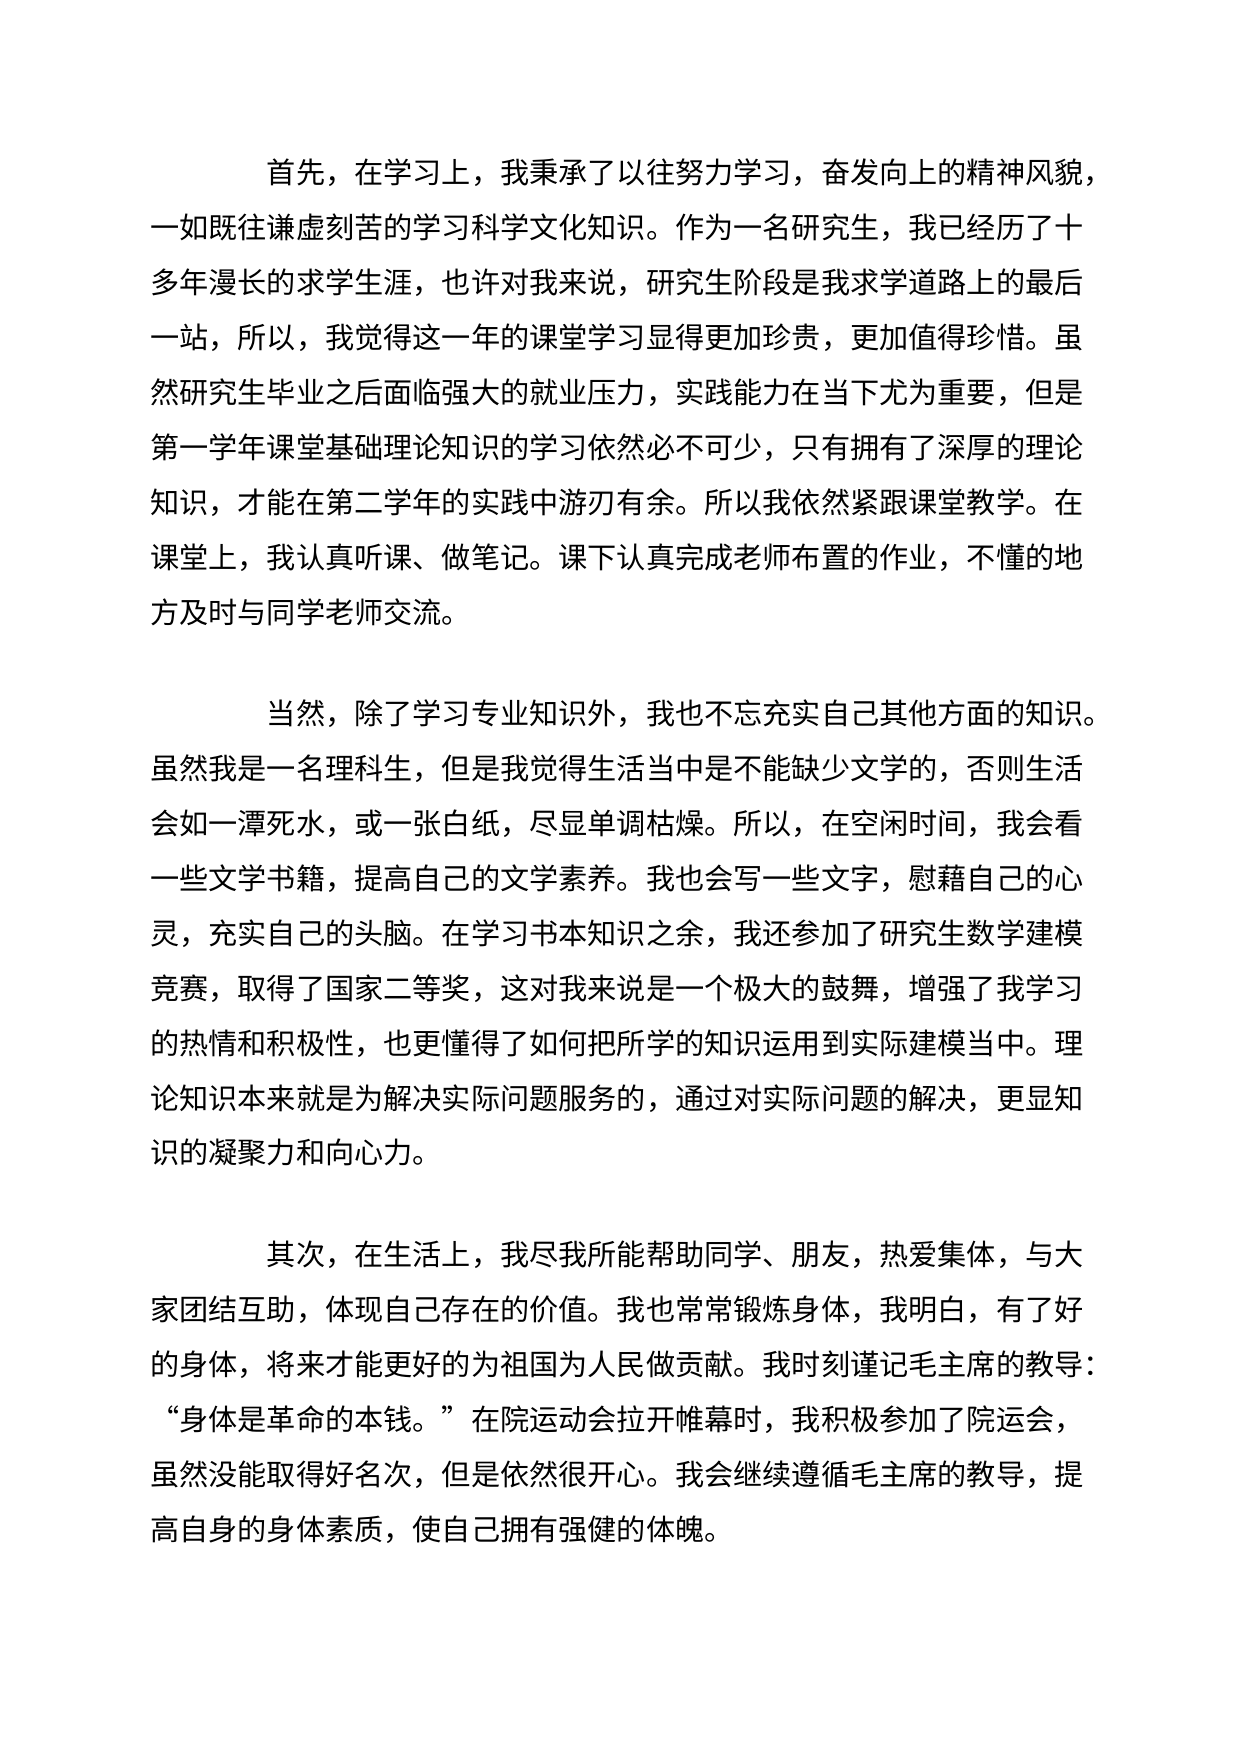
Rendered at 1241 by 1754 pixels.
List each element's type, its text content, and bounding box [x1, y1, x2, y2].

text 其次，在生活上，我尽我所能帮助同学、朋友，热爱集体，与大家团结互助，体现自己存在的价值。我也常常锻炼身体，我明白，有了好的身体，将来才能更好的为祖国为人民做贡献。我时刻谨记毛主席的教导：“身体是革命的本钱。”在院运动会拉开帷幕时，我积极参加了院运会，虽然没能取得好名次，但是依然很开心。我会继续遵循毛主席的教导，提高自身的身体素质，使自己拥有强健的体魄。 [150, 1232, 1090, 1549]
text 首先，在学习上，我秉承了以往努力学习，奋发向上的精神风貌，一如既往谦虚刻苦的学习科学文化知识。作为一名研究生，我已经历了十多年漫长的求学生涯，也许对我来说，研究生阶段是我求学道路上的最后一站，所以，我觉得这一年的课堂学习显得更加珍贵，更加值得珍惜。虽然研究生毕业之后面临强大的就业压力，实践能力在当下尤为重要，但是第一学年课堂基础理论知识的学习依然必不可少，只有拥有了深厚的理论知识，才能在第二学年的实践中游刃有余。所以我依然紧跟课堂教学。在课堂上，我认真听课、做笔记。课下认真完成老师布置的作业，不懂的地方及时与同学老师交流。 [150, 150, 1090, 631]
text 当然，除了学习专业知识外，我也不忘充实自己其他方面的知识。虽然我是一名理科生，但是我觉得生活当中是不能缺少文学的，否则生活会如一潭死水，或一张白纸，尽显单调枯燥。所以，在空闲时间，我会看一些文学书籍，提高自己的文学素养。我也会写一些文字，慰藉自己的心灵，充实自己的头脑。在学习书本知识之余，我还参加了研究生数学建模竞赛，取得了国家二等奖，这对我来说是一个极大的鼓舞，增强了我学习的热情和积极性，也更懂得了如何把所学的知识运用到实际建模当中。理论知识本来就是为解决实际问题服务的，通过对实际问题的解决，更显知识的凝聚力和向心力。 [150, 691, 1090, 1172]
